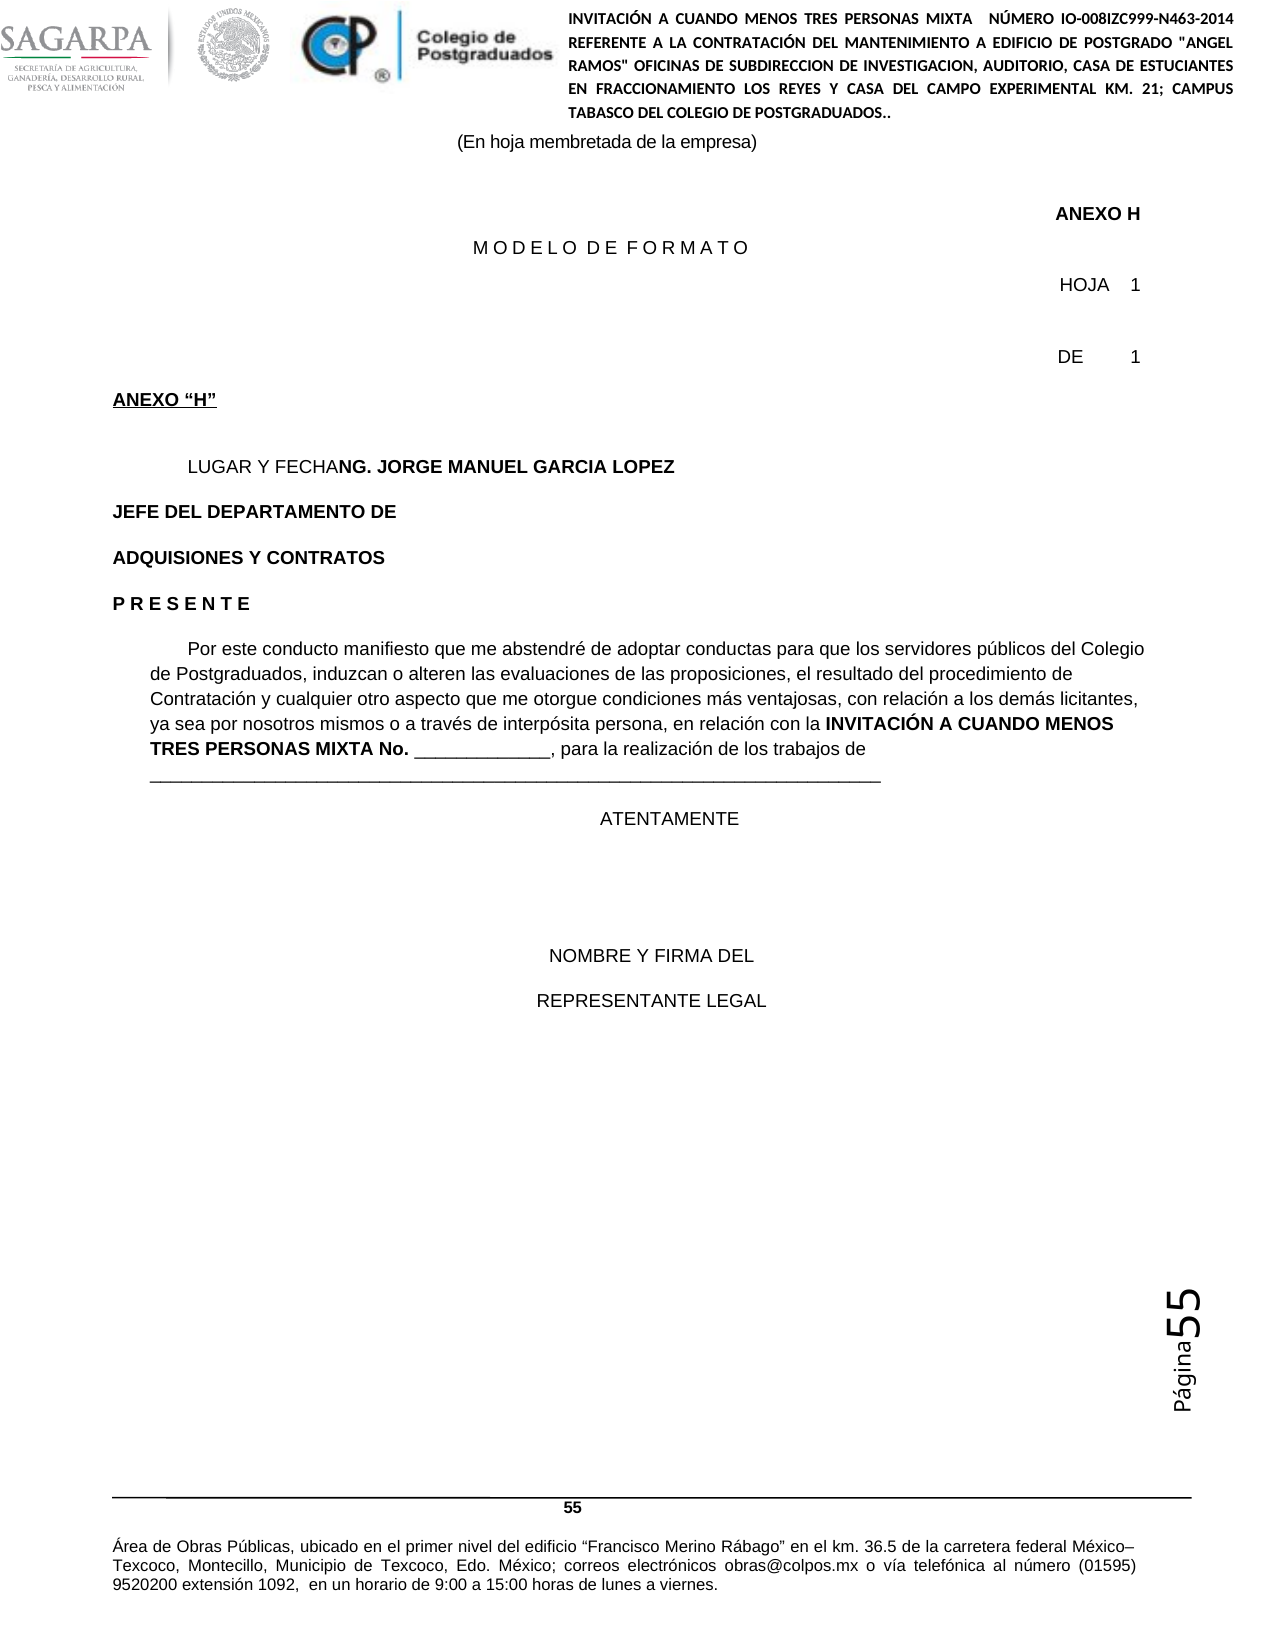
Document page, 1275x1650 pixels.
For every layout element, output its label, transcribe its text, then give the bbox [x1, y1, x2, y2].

picture [289, 1, 571, 94]
text LUGAR Y FECHANG. JORGE MANUEL GARCIA LOPEZ [150, 456, 1152, 477]
text Por este conducto manifiesto que me abstendré de adoptar conductas para que los servidores públicos del Colegio de Postgraduados, induzcan o alteren las evaluaciones de las proposiciones, el resultado del procedimiento de Contratación y cualquier otro aspecto que me otorgue condiciones más ventajosas, con relación a los demás licitantes, ya sea por nosotros mismos o a través de interpósita persona, en relación con la INVITACIÓN A CUANDO MENOS TRES PERSONAS MIXTA No. _____________, para la realización de los trabajos de ______________________________________________________________________ [150, 638, 1152, 784]
text REPRESENTANTE LEGAL [157, 990, 1146, 1012]
text ADQUISIONES Y CONTRATOS [112, 547, 1152, 568]
text P R E S E N T E [112, 593, 1152, 614]
table_header M O D E L O D E F O R M A T O [112, 152, 1010, 367]
text ANEXO “H” [112, 388, 1152, 410]
text JEFE DEL DEPARTAMENTO DE [112, 501, 1152, 523]
text (En hoja membretada de la empresa) [112, 131, 1102, 152]
picture [0, 1, 270, 94]
text NOMBRE Y FIRMA DEL [157, 945, 1146, 966]
table_header ANEXO H HOJA 1 DE 1 [1010, 152, 1152, 367]
text ATENTAMENTE [150, 808, 1152, 829]
